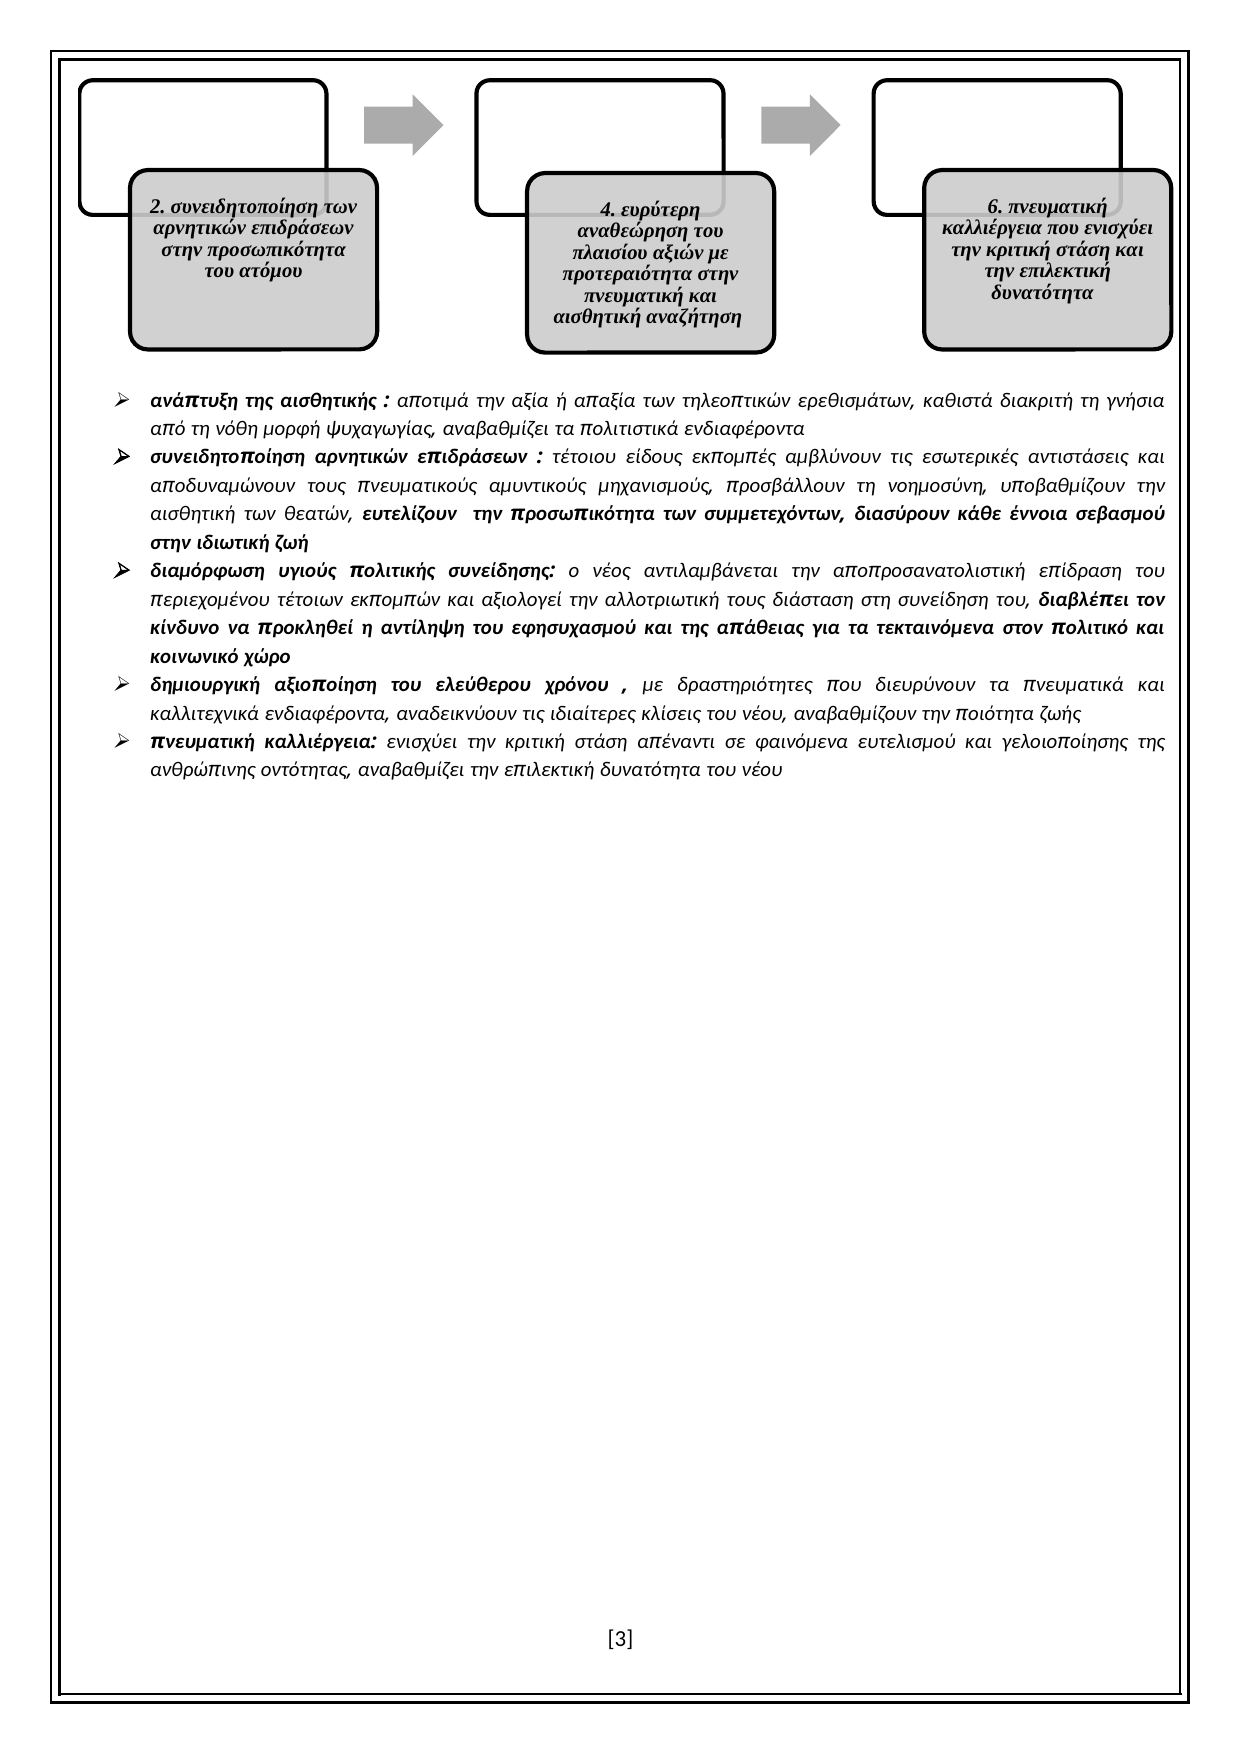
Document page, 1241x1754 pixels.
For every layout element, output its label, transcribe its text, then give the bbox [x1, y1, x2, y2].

list διαμόρφωση υγιούς πολιτικής συνείδησης: ο νέος αντιλαμβάνεται την αποπροσανατολιστική επίδραση του περιεχομένου τέτοιων εκπομπών και αξιολογεί την αλλοτριωτική τους διάσταση στη συνείδηση του, διαβλέπει τον κίνδυνο να προκληθεί η αντίληψη του εφησυχασμού και της απάθειας για τα τεκταινόμενα στον πολιτικό και κοινωνικό χώρο [112, 555, 1165, 669]
list συνειδητοποίηση αρνητικών επιδράσεων : τέτοιου είδους εκπομπές αμβλύνουν τις εσωτερικές αντιστάσεις και αποδυναμώνουν τους πνευματικούς αμυντικούς μηχανισμούς, προσβάλλουν τη νοημοσύνη, υποβαθμίζουν την αισθητική των θεατών, ευτελίζουν την προσωπικότητα των συμμετεχόντων, διασύρουν κάθε έννοια σεβασμού στην ιδιωτική ζωή [112, 442, 1165, 555]
list ανάπτυξη της αισθητικής : αποτιμά την αξία ή απαξία των τηλεοπτικών ερεθισμάτων, καθιστά διακριτή τη γνήσια από τη νόθη μορφή ψυχαγωγίας, αναβαθμίζει τα πολιτιστικά ενδιαφέροντα [112, 385, 1165, 442]
list δημιουργική αξιοποίηση του ελεύθερου χρόνου , με δραστηριότητες που διευρύνουν τα πνευματικά και καλλιτεχνικά ενδιαφέροντα, αναδεικνύουν τις ιδιαίτερες κλίσεις του νέου, αναβαθμίζουν την ποιότητα ζωής [112, 669, 1165, 726]
list πνευματική καλλιέργεια: ενισχύει την κριτική στάση απέναντι σε φαινόμενα ευτελισμού και γελοιοποίησης της ανθρώπινης οντότητας, αναβαθμίζει την επιλεκτική δυνατότητα του νέου [112, 726, 1165, 783]
